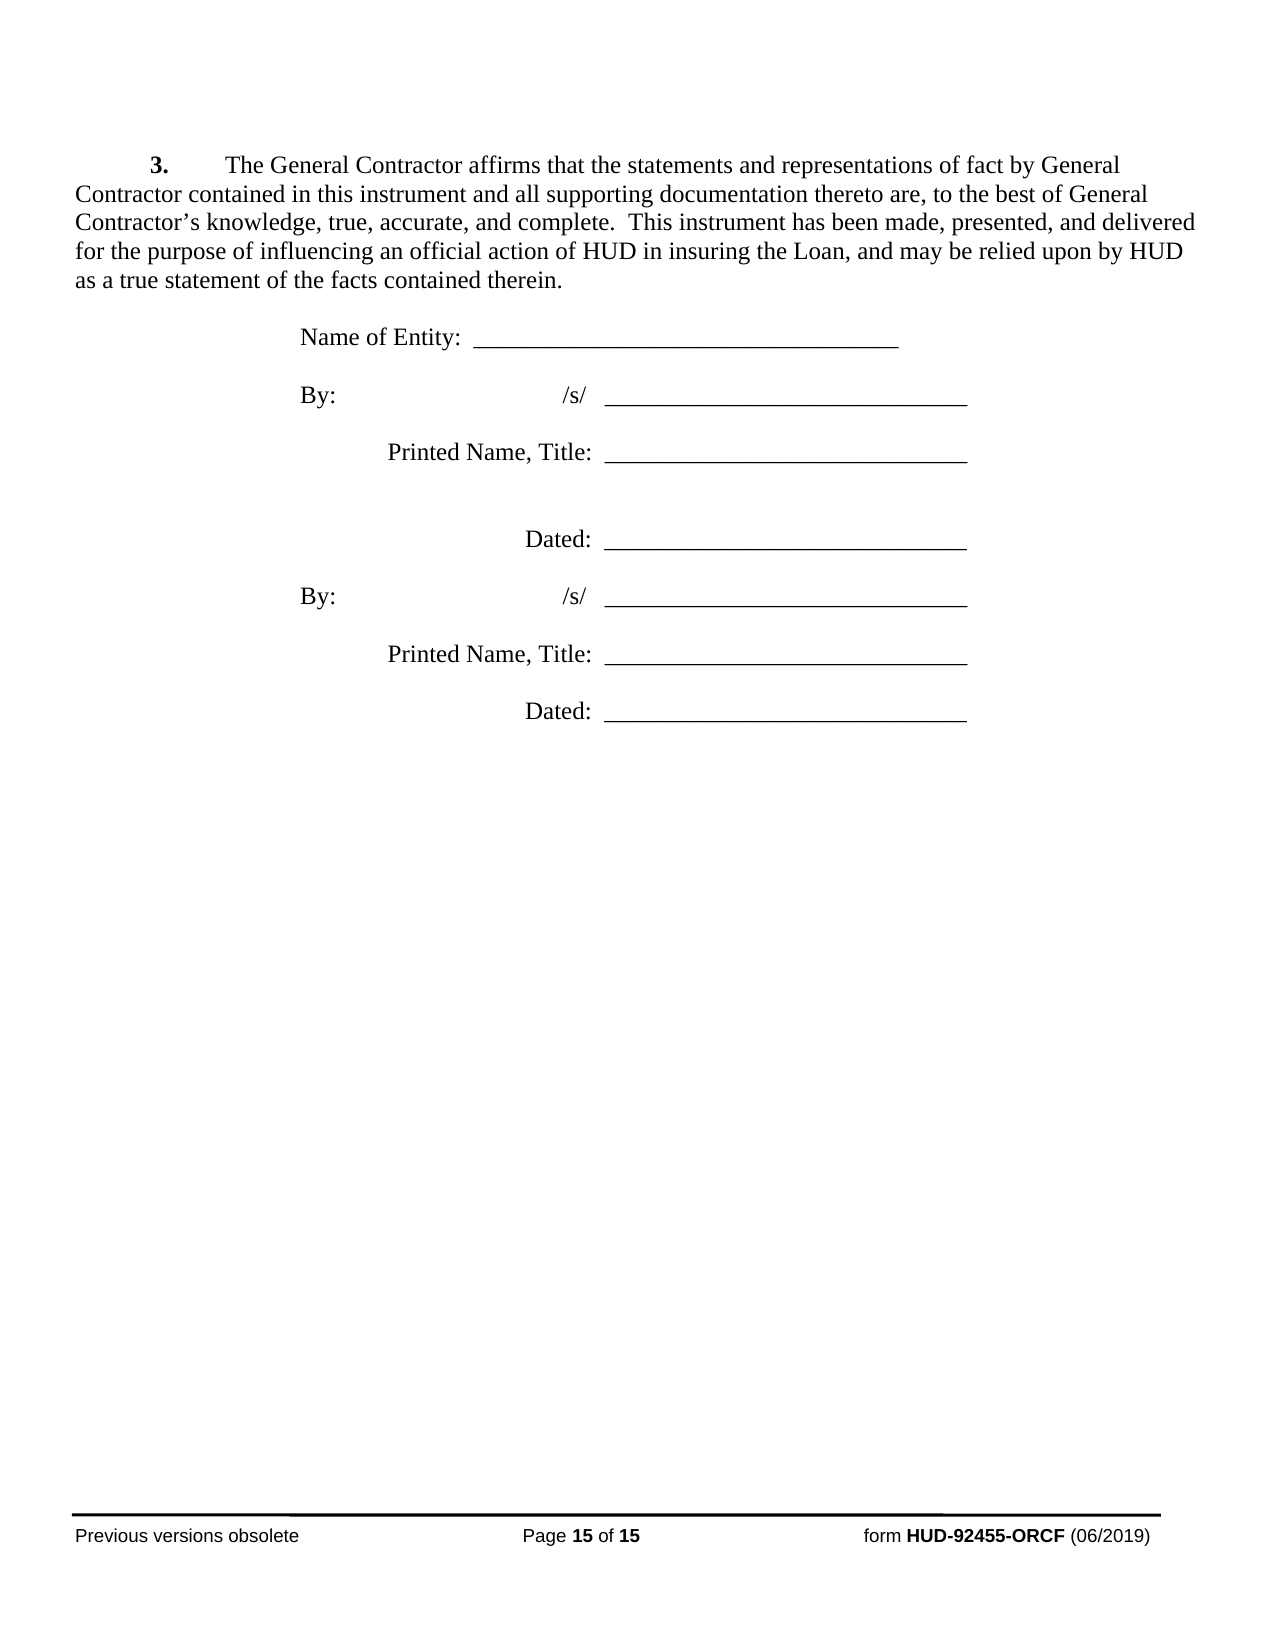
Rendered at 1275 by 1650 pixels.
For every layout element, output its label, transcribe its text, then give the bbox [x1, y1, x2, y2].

list Except for unfinished work funded by an escrow or escrows approved by HUD, the undersigned agrees to pay the foregoing obligations, and to furnish HUD receipts or other evidence satisfactory to HUD, within fifteen (15) days following the receipt of payment from Borrower.The General Contractor affirms that the statements and representations of fact by General Contractor contained in this instrument and all supporting documentation thereto are, to the best of General Contractor’s knowledge, true, accurate, and complete. This instrument has been made, presented, and delivered for the purpose of influencing an official action of HUD in insuring the Loan, and may be relied upon by HUD as a true statement of the facts contained therein. [75, 150, 1200, 294]
text By: /s/ _____________________________ [75, 581, 1200, 610]
text Name of Entity: __________________________________ [225, 322, 1200, 351]
text Dated: _____________________________ [450, 696, 1200, 725]
text Printed Name, Title: _____________________________ [300, 437, 1200, 466]
text By: /s/ _____________________________ [300, 380, 1200, 409]
text Dated: _____________________________ [437, 524, 1200, 552]
text Printed Name, Title: _____________________________ [375, 639, 1200, 667]
